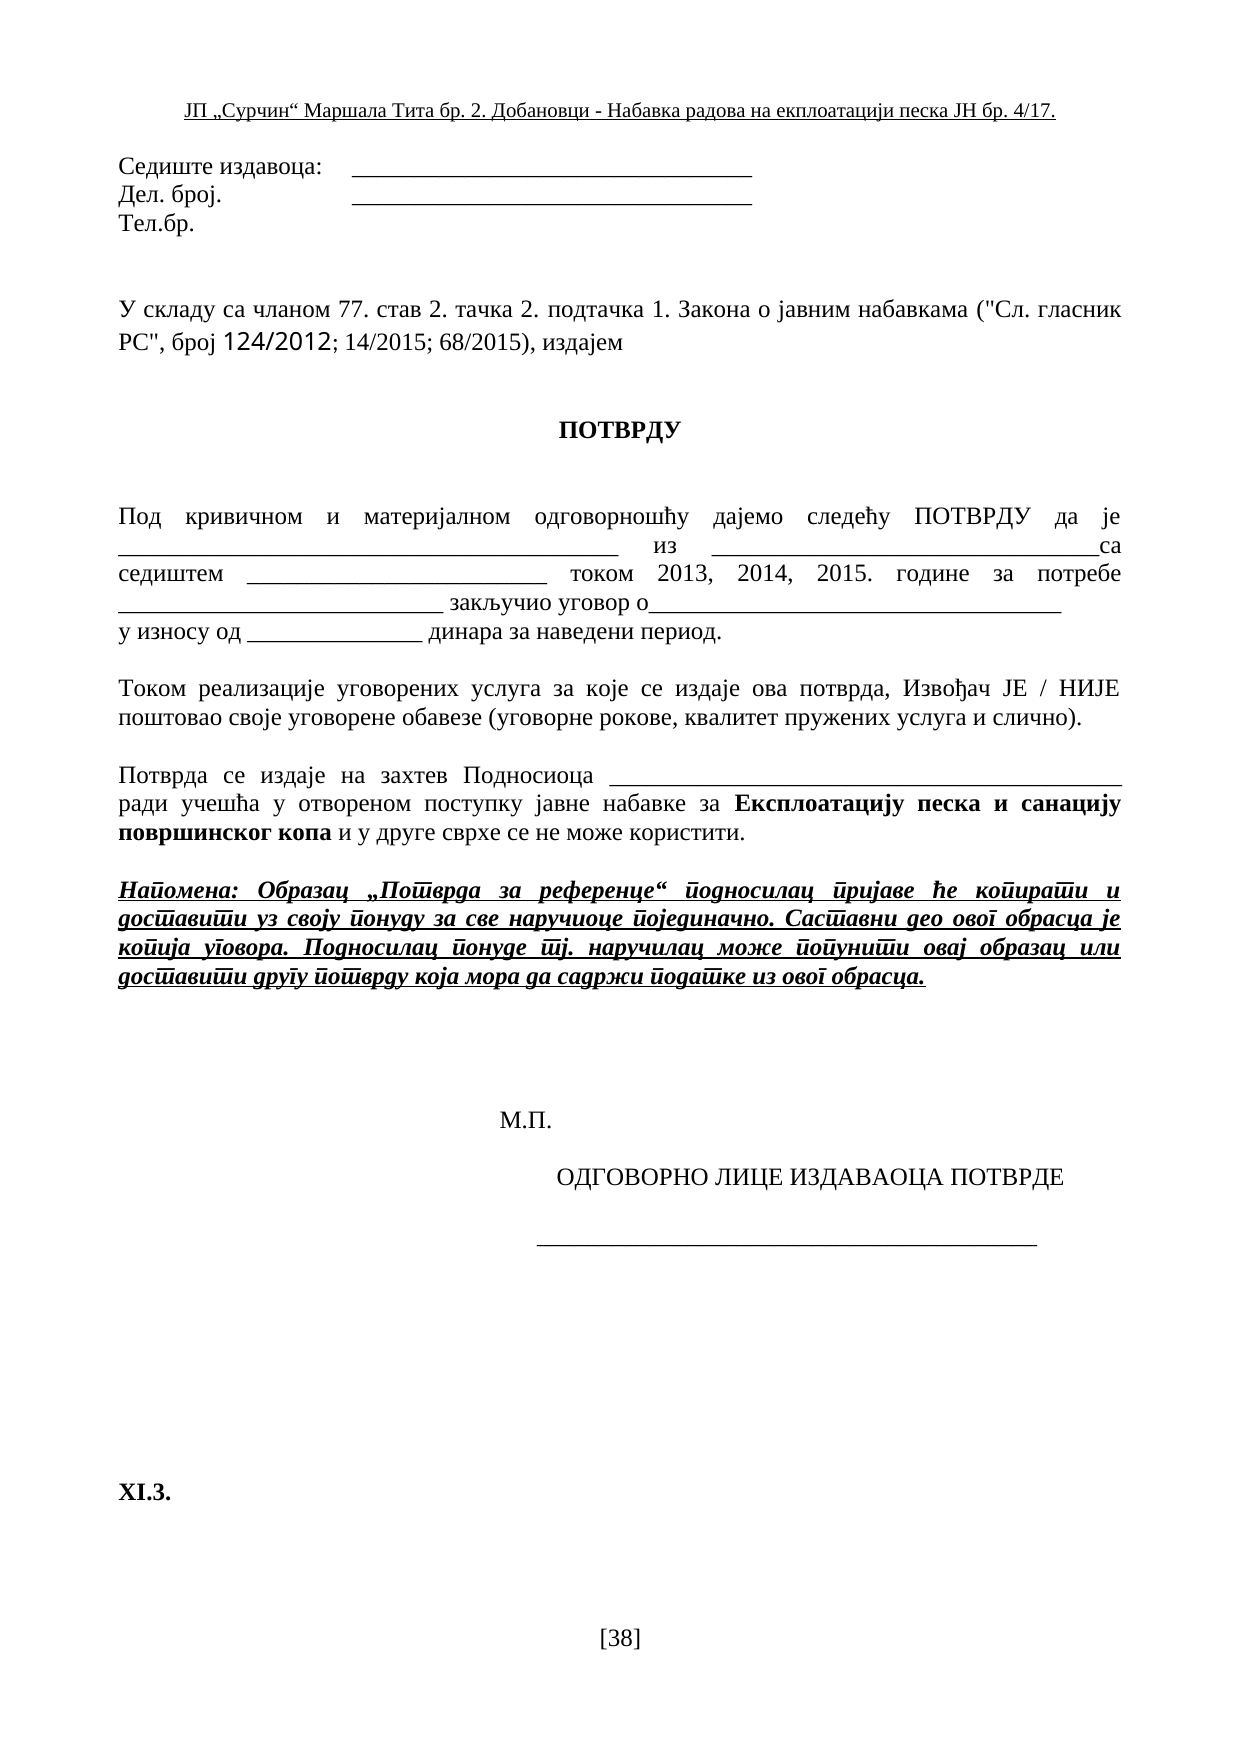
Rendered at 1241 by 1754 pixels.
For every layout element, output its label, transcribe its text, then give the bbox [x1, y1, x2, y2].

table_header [107, 122, 341, 237]
text XI.3. [118, 1477, 1121, 1505]
text М.П. [118, 1105, 1122, 1133]
text ________________________________________ [118, 1220, 1122, 1248]
text ПОТВРДУ [118, 415, 1122, 443]
text у износу од ______________ динара за наведени период. [118, 616, 1122, 645]
text ОДГОВОРНО ЛИЦЕ ИЗДАВАОЦА ПОТВРДЕ [118, 1162, 1122, 1191]
text Под кривичном и материјалном одговорношћу дајемо следећу ПОТВРДУ да је ________________________________________ из _______________________________са седиштем ________________________ током 2013, 2014, 2015. године за потребе __________________________ закључио уговор о_________________________________ [118, 501, 1122, 616]
text Током реализације уговорених услуга за које се издаје ова потврда, Извођач ЈЕ / НИЈЕ поштовао своје уговорене обавезе (уговорне рокове, квалитет пружених услуга и слично). [118, 673, 1122, 731]
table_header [341, 122, 1084, 237]
text Напомена: Образац „Потврда за референце“ подносилац пријаве ће копирати и доставити уз своју понуду за све наручиоце појединачно. Саставни део овог обрасца је копија уговора. Подносилац понуде тј. наручилац може попунити овај образац или доставити другу потврду која мора да садржи податке из овог обрасца. [118, 875, 1122, 990]
text У складу сa чланом 77. став 2. тачка 2. подтачка 1. Закона о јавним набавкама ("Сл. гласник РС", број 124/2012; 14/2015; 68/2015), издајем [118, 294, 1122, 357]
text Потврда се издаје на захтев Подносиоца _________________________________________ ради учешћа у отвореном поступку јавне набавке за Експлоатацију песка и санацију површинског копа и у друге сврхе се не може користити. [118, 760, 1122, 846]
